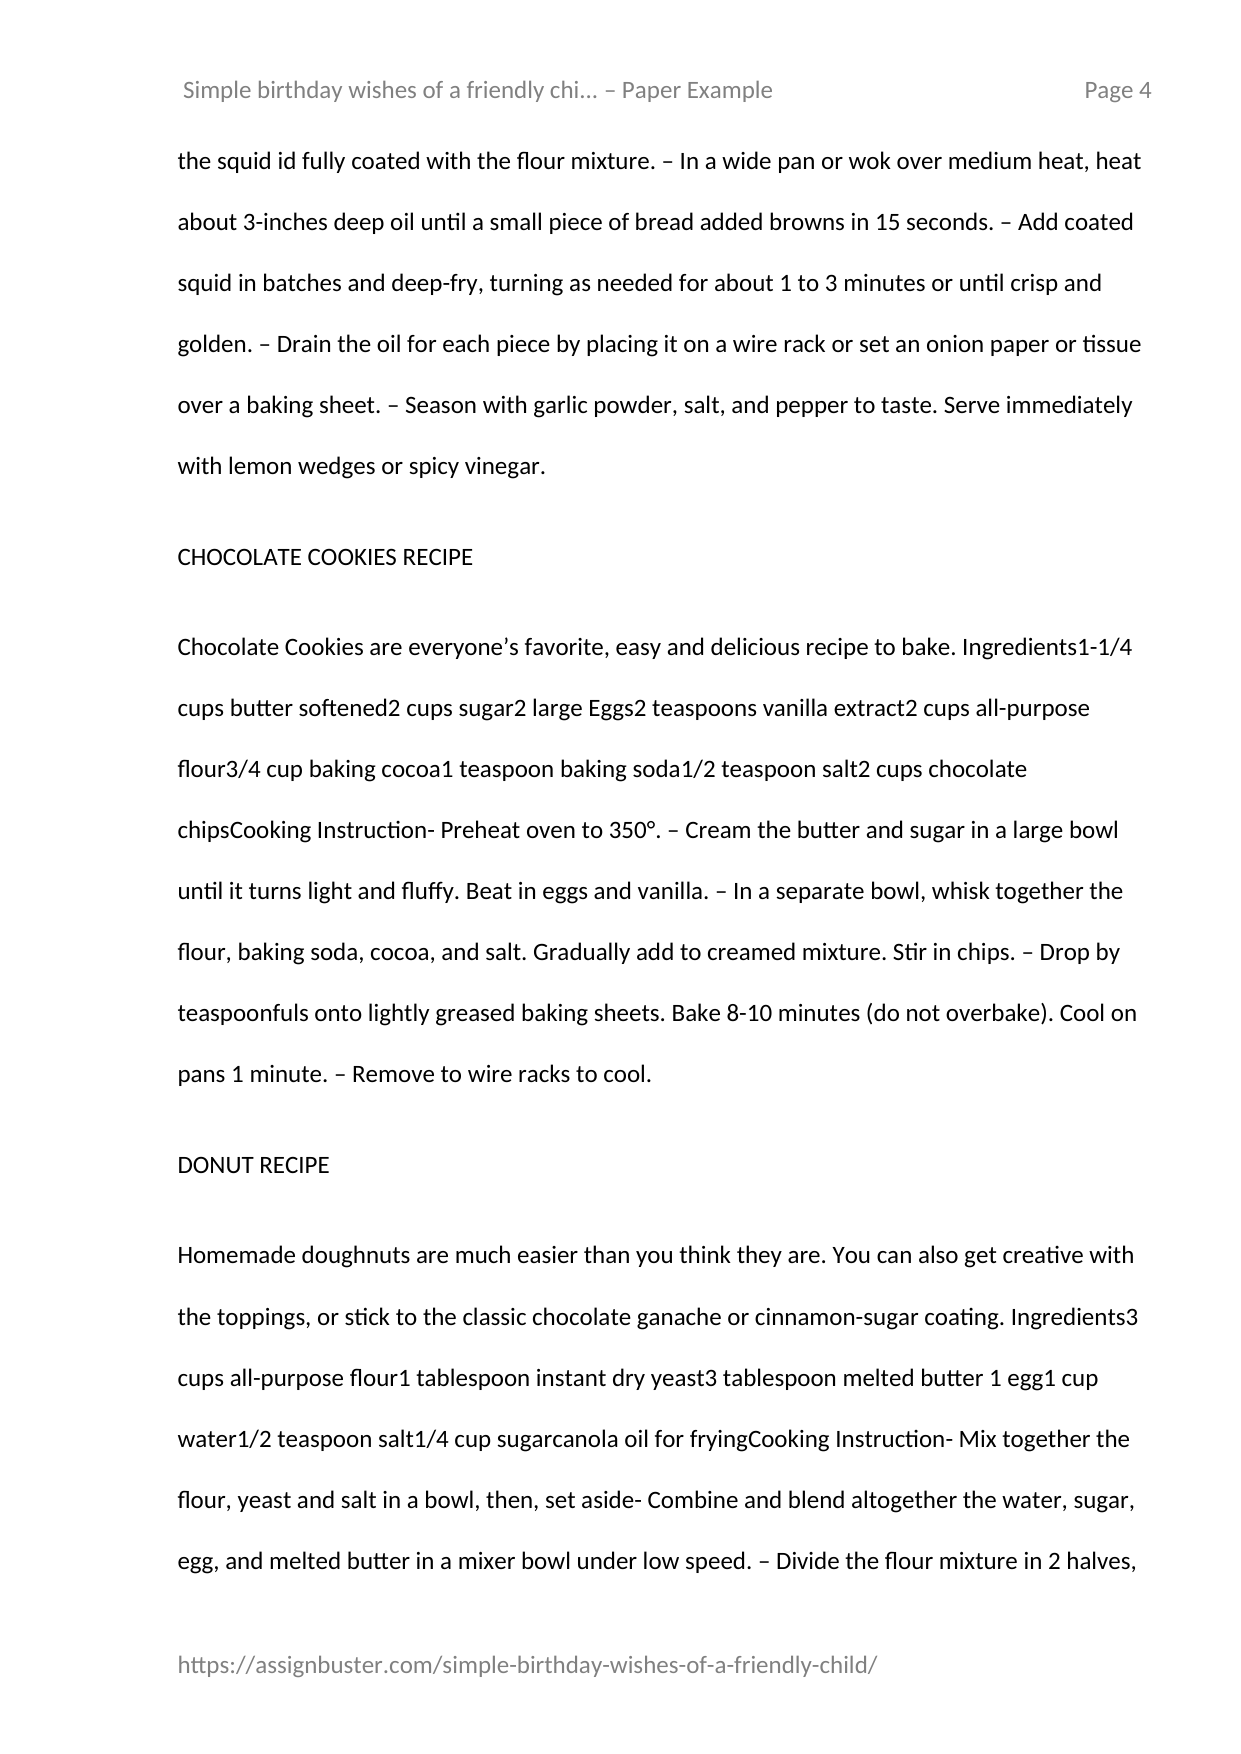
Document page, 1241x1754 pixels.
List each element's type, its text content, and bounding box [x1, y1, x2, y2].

text CHOCOLATE COOKIES RECIPE [177, 541, 1152, 571]
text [177, 145, 1152, 481]
text Chocolate Cookies are everyone’s favorite, easy and delicious recipe to bake. Ingredients1-1/4 cups butter softened2 cups sugar2 large Eggs2 teaspoons vanilla extract2 cups all-purpose flour3/4 cup baking cocoa1 teaspoon baking soda1/2 teaspoon salt2 cups chocolate chipsCooking Instruction- Preheat oven to 350°. – Cream the butter and sugar in a large bowl until it turns light and fluffy. Beat in eggs and vanilla. – In a separate bowl, whisk together the flour, baking soda, cocoa, and salt. Gradually add to creamed mixture. Stir in chips. – Drop by teaspoonfuls onto lightly greased baking sheets. Bake 8-10 minutes (do not overbake). Cool on pans 1 minute. – Remove to wire racks to cool. [177, 631, 1152, 1089]
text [177, 1239, 1152, 1575]
text DONUT RECIPE [177, 1149, 1152, 1179]
